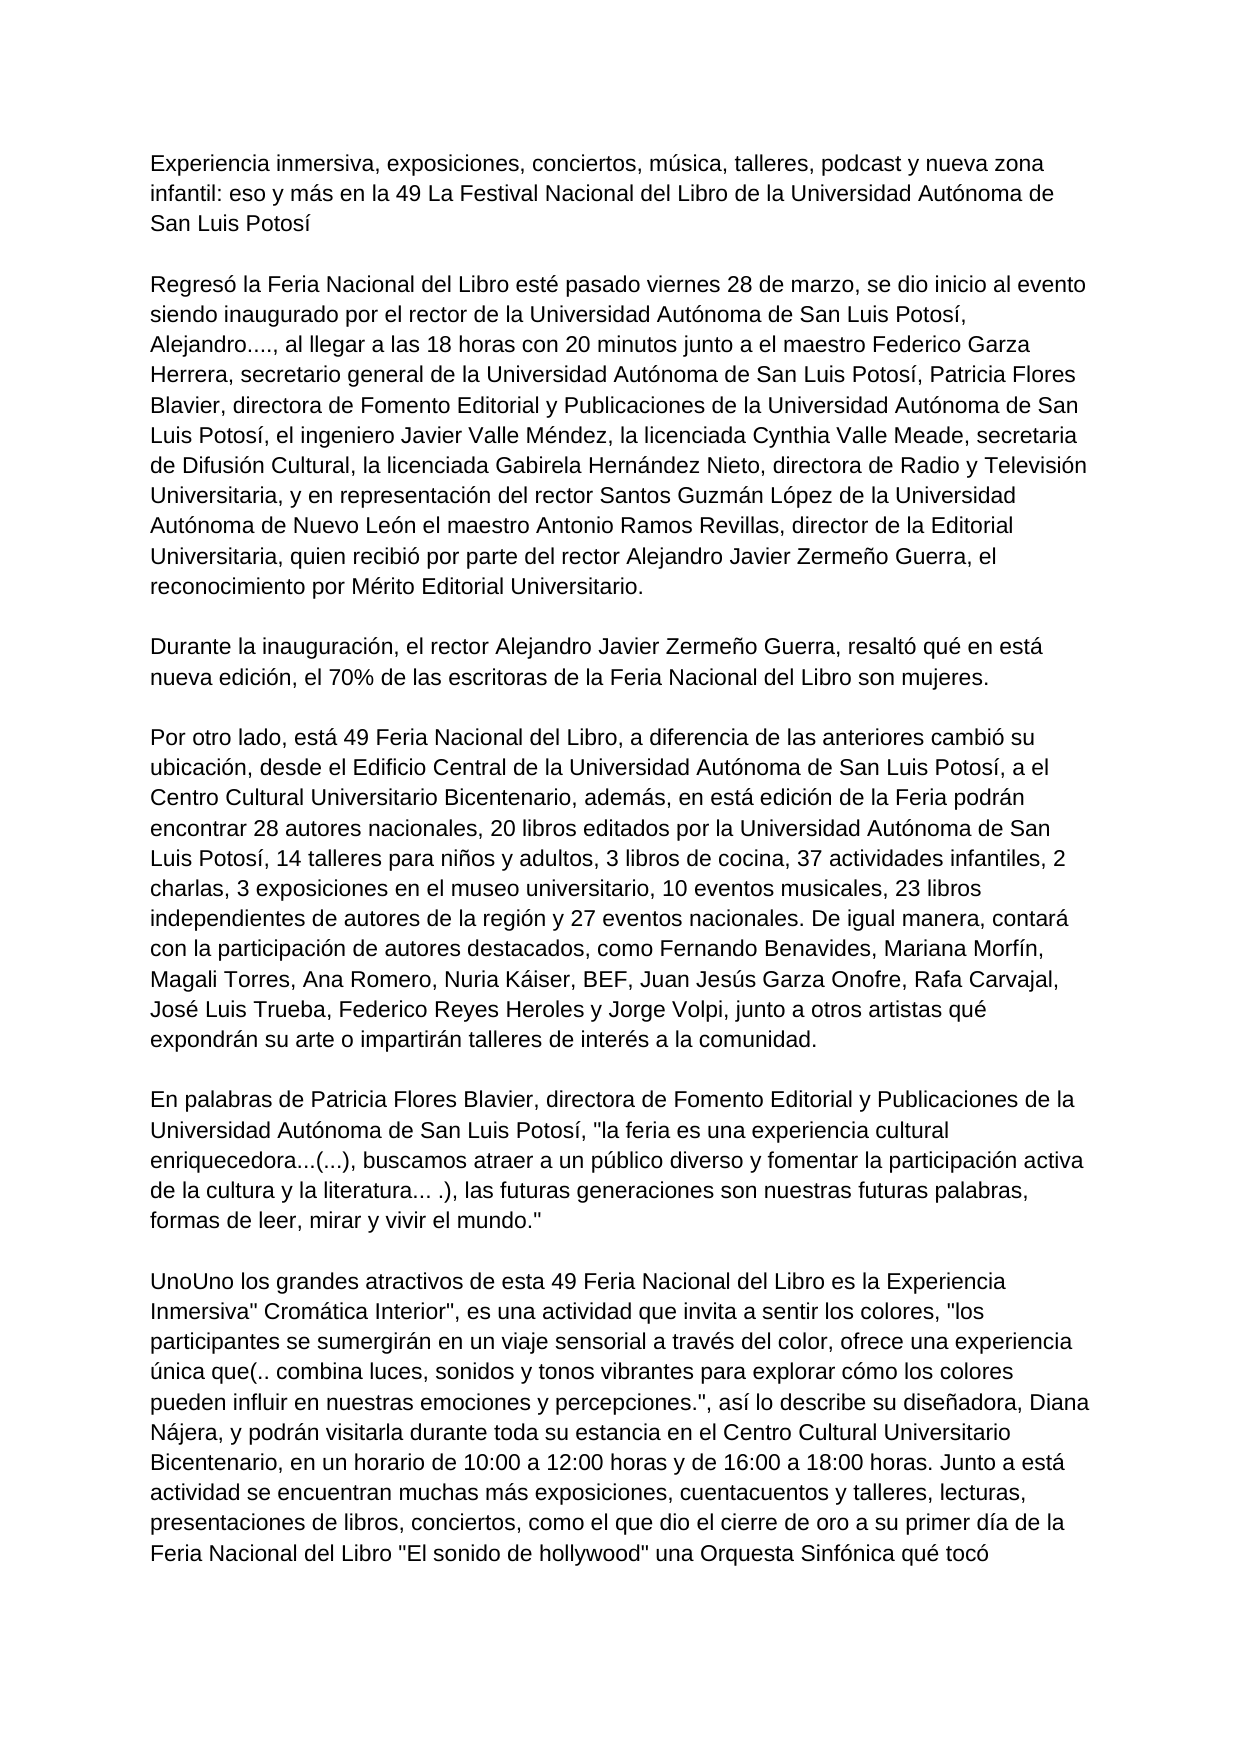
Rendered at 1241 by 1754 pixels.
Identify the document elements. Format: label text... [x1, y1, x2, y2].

text Regresó la Feria Nacional del Libro esté pasado viernes 28 de marzo, se dio inicio al evento siendo inaugurado por el rector de la Universidad Autónoma de San Luis Potosí, Alejandro...., al llegar a las 18 horas con 20 minutos junto a el maestro Federico Garza Herrera, secretario general de la Universidad Autónoma de San Luis Potosí, Patricia Flores Blavier, directora de Fomento Editorial y Publicaciones de la Universidad Autónoma de San Luis Potosí, el ingeniero Javier Valle Méndez, la licenciada Cynthia Valle Meade, secretaria de Difusión Cultural, la licenciada Gabirela Hernández Nieto, directora de Radio y Televisión Universitaria, y en representación del rector Santos Guzmán López de la Universidad Autónoma de Nuevo León el maestro Antonio Ramos Revillas, director de la Editorial Universitaria, quien recibió por parte del rector Alejandro Javier Zermeño Guerra, el reconocimiento por Mérito Editorial Universitario. [150, 271, 1090, 599]
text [150, 1268, 1090, 1566]
text Experiencia inmersiva, exposiciones, conciertos, música, talleres, podcast y nueva zona infantil: eso y más en la 49 La Festival Nacional del Libro de la Universidad Autónoma de San Luis Potosí [150, 150, 1090, 237]
text Durante la inauguración, el rector Alejandro Javier Zermeño Guerra, resaltó qué en está nueva edición, el 70% de las escritoras de la Feria Nacional del Libro son mujeres. [150, 633, 1090, 690]
text Por otro lado, está 49 Feria Nacional del Libro, a diferencia de las anteriores cambió su ubicación, desde el Edificio Central de la Universidad Autónoma de San Luis Potosí, a el Centro Cultural Universitario Bicentenario, además, en está edición de la Feria podrán encontrar 28 autores nacionales, 20 libros editados por la Universidad Autónoma de San Luis Potosí, 14 talleres para niños y adultos, 3 libros de cocina, 37 actividades infantiles, 2 charlas, 3 exposiciones en el museo universitario, 10 eventos musicales, 23 libros independientes de autores de la región y 27 eventos nacionales. De igual manera, contará con la participación de autores destacados, como Fernando Benavides, Mariana Morfín, Magali Torres, Ana Romero, Nuria Káiser, BEF, Juan Jesús Garza Onofre, Rafa Carvajal, José Luis Trueba, Federico Reyes Heroles y Jorge Volpi, junto a otros artistas qué expondrán su arte o impartirán talleres de interés a la comunidad. [150, 724, 1090, 1052]
text En palabras de Patricia Flores Blavier, directora de Fomento Editorial y Publicaciones de la Universidad Autónoma de San Luis Potosí, "la feria es una experiencia cultural enriquecedora...(...), buscamos atraer a un público diverso y fomentar la participación activa de la cultura y la literatura... .), las futuras generaciones son nuestras futuras palabras, formas de leer, mirar y vivir el mundo." [150, 1086, 1090, 1234]
